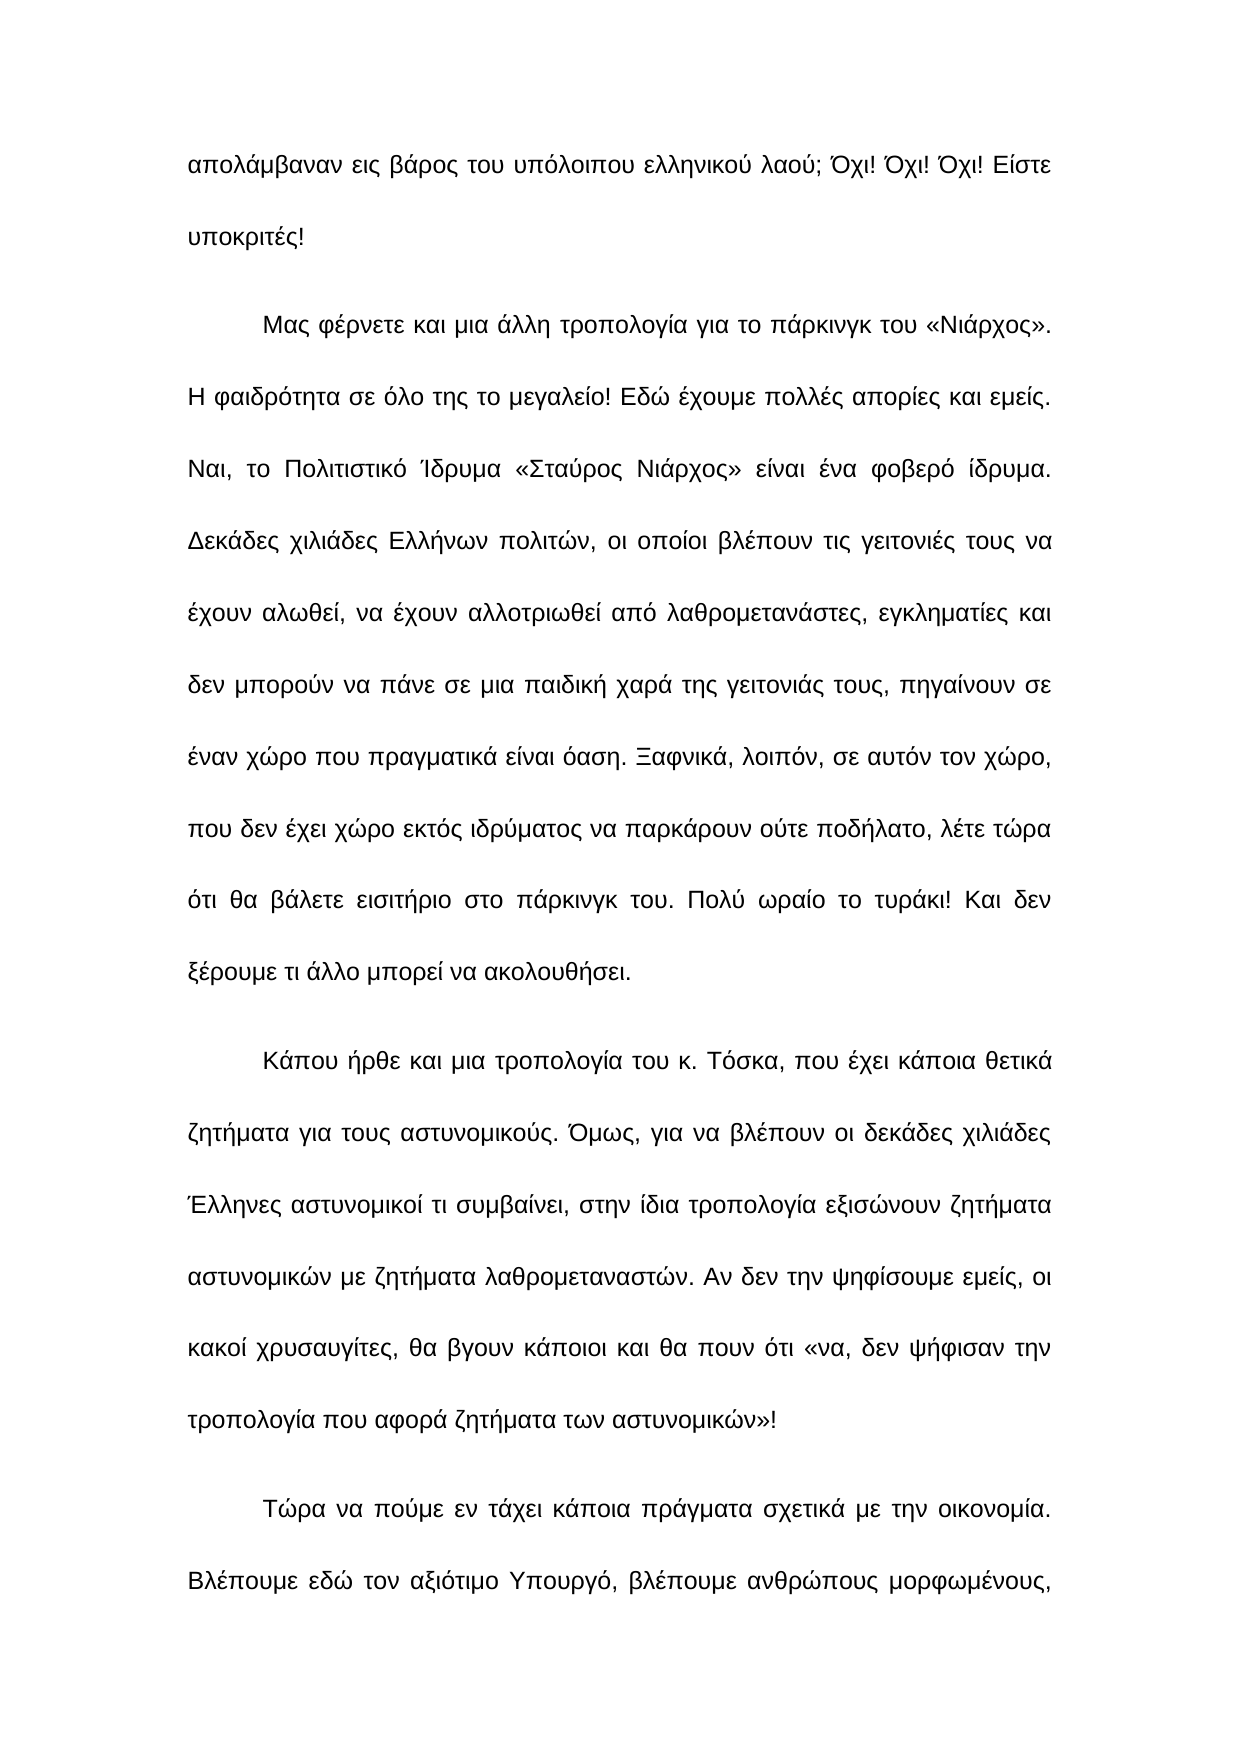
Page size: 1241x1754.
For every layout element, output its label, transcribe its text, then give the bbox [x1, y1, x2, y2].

text Μας φέρνετε και μια άλλη τροπολογία για το πάρκινγκ του «Νιάρχος». Η φαιδρότητα σε όλο της το μεγαλείο! Εδώ έχουμε πολλές απορίες και εμείς. Ναι, το Πολιτιστικό Ίδρυμα «Σταύρος Νιάρχος» είναι ένα φοβερό ίδρυμα. Δεκάδες χιλιάδες Ελλήνων πολιτών, οι οποίοι βλέπουν τις γειτονιές τους να έχουν αλωθεί, να έχουν αλλοτριωθεί από λαθρομετανάστες, εγκληματίες και δεν μπορούν να πάνε σε μια παιδική χαρά της γειτονιάς τους, πηγαίνουν σε έναν χώρο που πραγματικά είναι όαση. Ξαφνικά, λοιπόν, σε αυτόν τον χώρο, που δεν έχει χώρο εκτός ιδρύματος να παρκάρουν ούτε ποδήλατο, λέτε τώρα ότι θα βάλετε εισιτήριο στο πάρκινγκ του. Πολύ ωραίο το τυράκι! Και δεν ξέρουμε τι άλλο μπορεί να ακολουθήσει. [187, 310, 1053, 986]
text Κάπου ήρθε και μια τροπολογία του κ. Τόσκα, που έχει κάποια θετικά ζητήματα για τους αστυνομικούς. Όμως, για να βλέπουν οι δεκάδες χιλιάδες Έλληνες αστυνομικοί τι συμβαίνει, στην ίδια τροπολογία εξισώνουν ζητήματα αστυνομικών με ζητήματα λαθρομεταναστών. Αν δεν την ψηφίσουμε εμείς, οι κακοί χρυσαυγίτες, θα βγουν κάποιοι και θα πουν ότι «να, δεν ψήφισαν την τροπολογία που αφορά ζητήματα των αστυνομικών»! [187, 1046, 1053, 1434]
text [187, 150, 1053, 251]
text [187, 1494, 1053, 1594]
